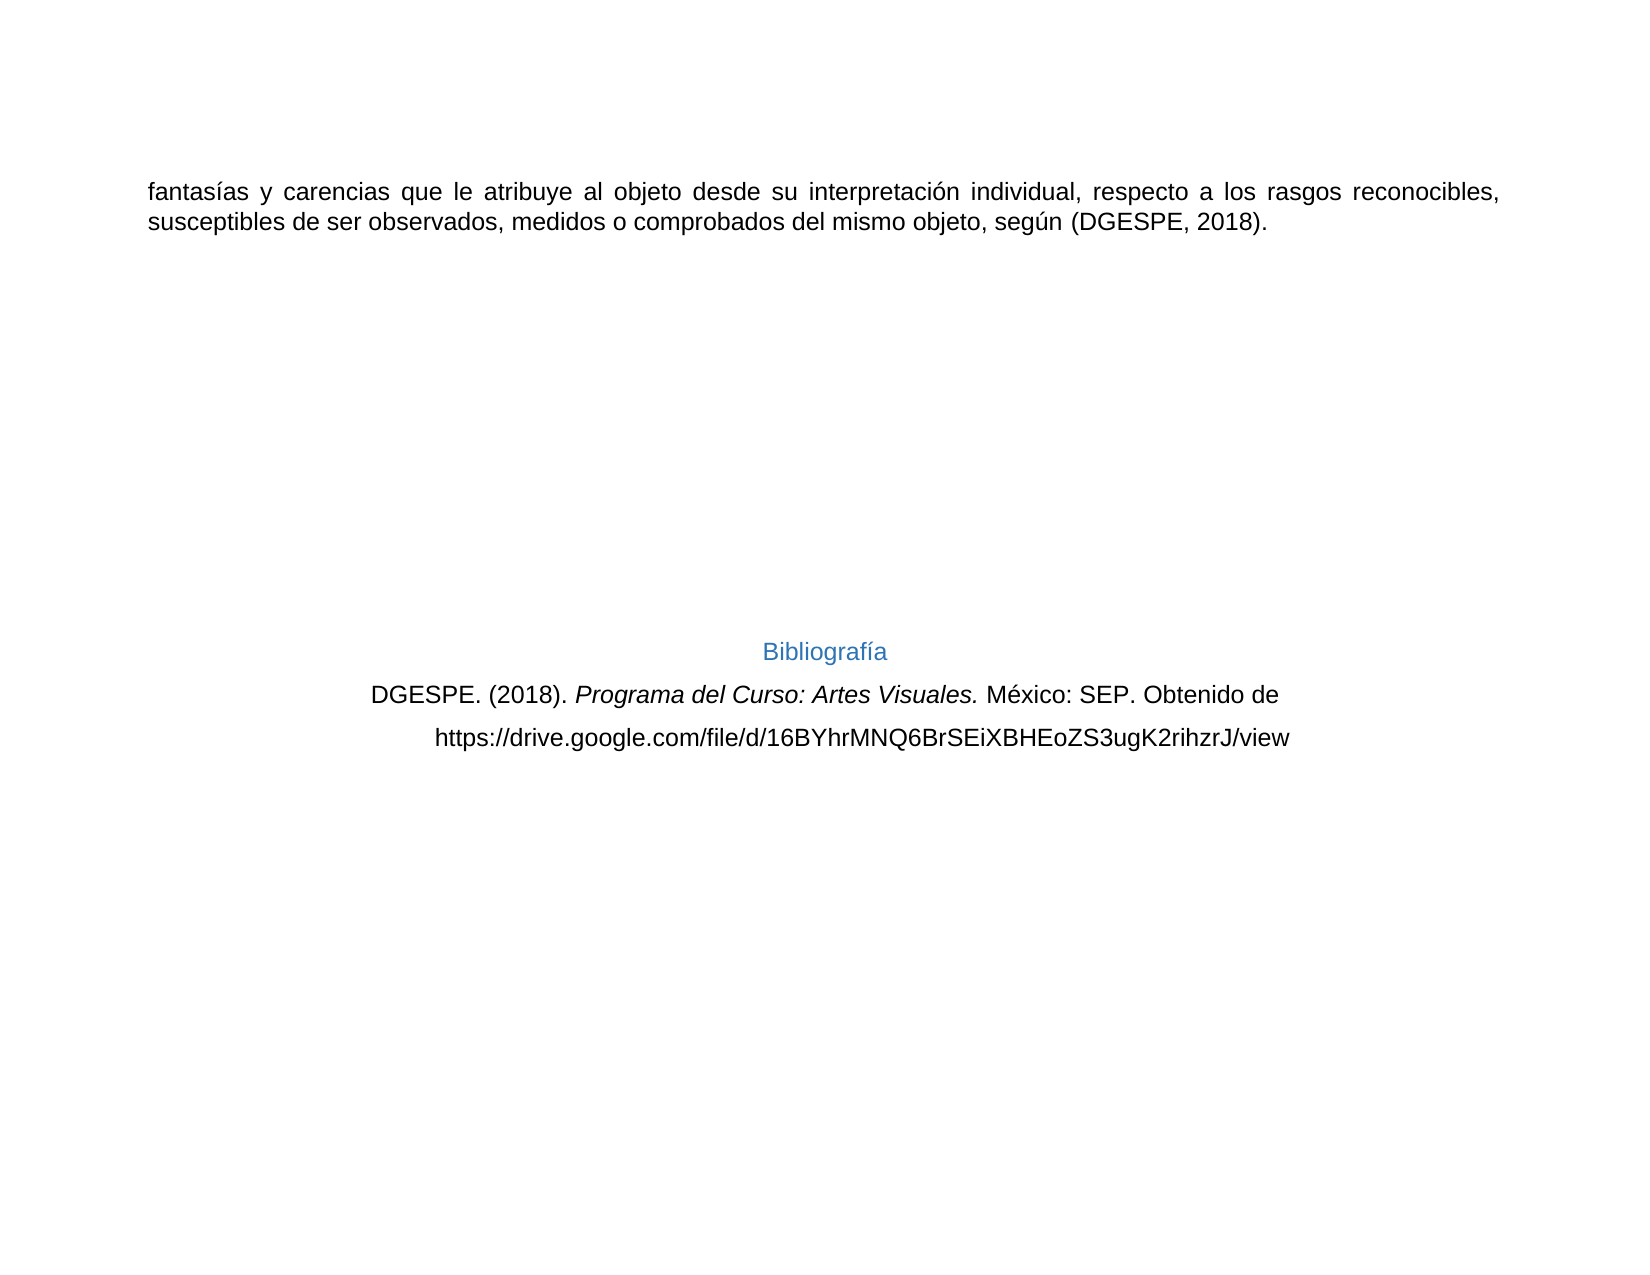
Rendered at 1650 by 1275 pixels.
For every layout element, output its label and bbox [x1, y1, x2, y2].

text [148, 177, 1502, 236]
